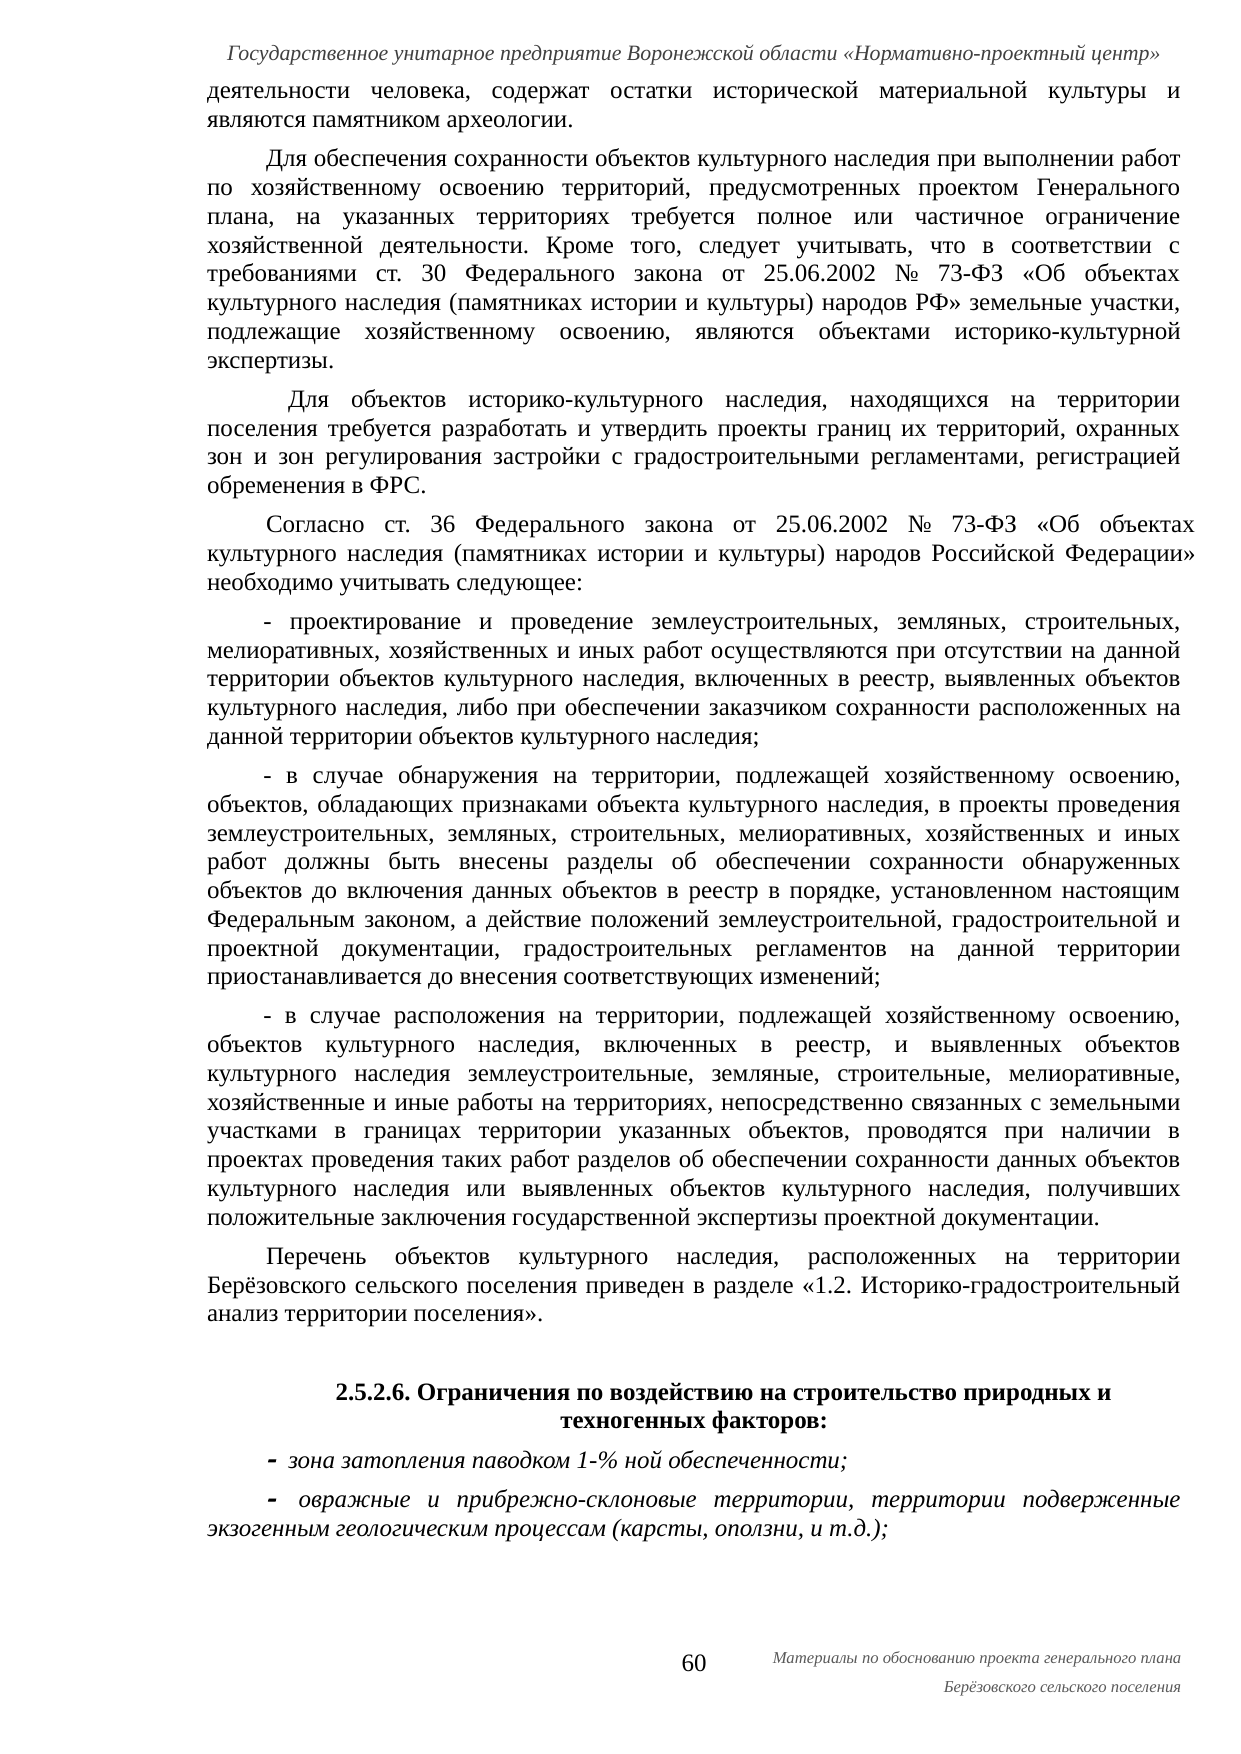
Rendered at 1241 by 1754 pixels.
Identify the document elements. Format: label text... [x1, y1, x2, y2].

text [207, 76, 1181, 133]
text Для обеспечения сохранности объектов культурного наследия при выполнении работ по хозяйственному освоению территорий, предусмотренных проектом Генерального плана, на указанных территориях требуется полное или частичное ограничение хозяйственной деятельности. Кроме того, следует учитывать, что в соответствии с требованиями ст. 30 Федерального закона от 25.06.2002 № 73-ФЗ «Об объектах культурного наследия (памятниках истории и культуры) народов РФ» земельные участки, подлежащие хозяйственному освоению, являются объектами историко-культурной экспертизы. [207, 143, 1181, 373]
text Перечень объектов культурного наследия, расположенных на территории Берёзовского сельского поселения приведен в разделе «1.2. Историко-градостроительный анализ территории поселения». [207, 1241, 1181, 1327]
list зона затопления паводком 1-% ной обеспеченности; [207, 1445, 1181, 1473]
text 2.5.2.6. Ограничения по воздействию на строительство природных и техногенных факторов: [207, 1377, 1181, 1434]
list овражные и прибрежно-склоновые территории, территории подверженные экзогенным геологическим процессам (карсты, оползни, и т.д.); [207, 1484, 1181, 1541]
text - в случае обнаружения на территории, подлежащей хозяйственному освоению, объектов, обладающих признаками объекта культурного наследия, в проекты проведения землеустроительных, земляных, строительных, мелиоративных, хозяйственных и иных работ должны быть внесены разделы об обеспечении сохранности обнаруженных объектов до включения данных объектов в реестр в порядке, установленном настоящим Федеральным законом, а действие положений землеустроительной, градостроительной и проектной документации, градостроительных регламентов на данной территории приостанавливается до внесения соответствующих изменений; [207, 760, 1181, 990]
text Для объектов историко-культурного наследия, находящихся на территории поселения требуется разработать и утвердить проекты границ их территорий, охранных зон и зон регулирования застройки с градостроительными регламентами, регистрацией обременения в ФРС. [207, 384, 1181, 499]
text - в случае расположения на территории, подлежащей хозяйственному освоению, объектов культурного наследия, включенных в реестр, и выявленных объектов культурного наследия землеустроительные, земляные, строительные, мелиоративные, хозяйственные и иные работы на территориях, непосредственно связанных с земельными участками в границах территории указанных объектов, проводятся при наличии в проектах проведения таких работ разделов об обеспечении сохранности данных объектов культурного наследия или выявленных объектов культурного наследия, получивших положительные заключения государственной экспертизы проектной документации. [207, 1001, 1181, 1231]
text Согласно ст. 36 Федерального закона от 25.06.2002 № 73-ФЗ «Об объектах культурного наследия (памятниках истории и культуры) народов Российской Федерации» необходимо учитывать следующее: [207, 509, 1196, 596]
text - проектирование и проведение землеустроительных, земляных, строительных, мелиоративных, хозяйственных и иных работ осуществляются при отсутствии на данной территории объектов культурного наследия, включенных в реестр, выявленных объектов культурного наследия, либо при обеспечении заказчиком сохранности расположенных на данной территории объектов культурного наследия; [207, 606, 1181, 750]
